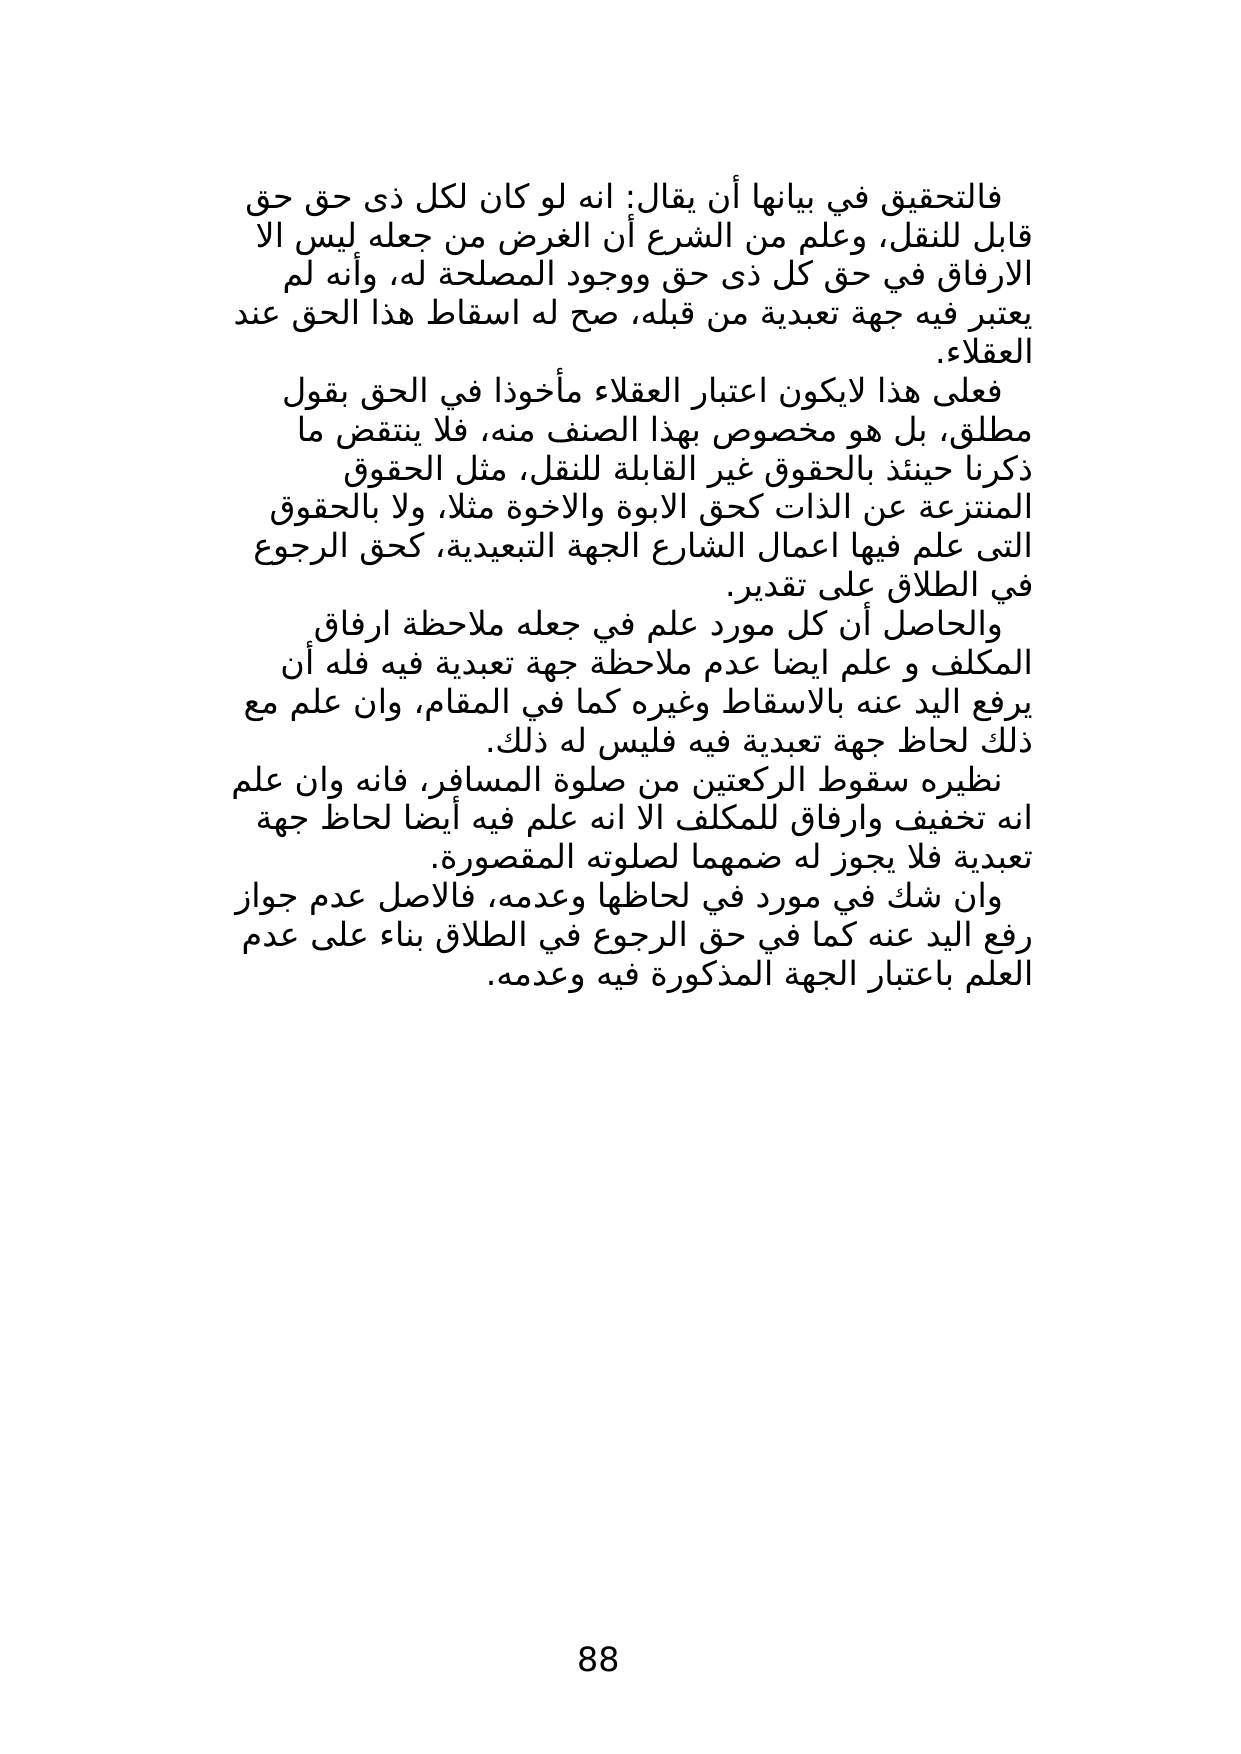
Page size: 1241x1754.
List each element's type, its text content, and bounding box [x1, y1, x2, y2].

text فالتحقيق في بيانها أن يقال: انه لو كان لكل ذى حق حق قابل للنقل، وعلم من الشرع أن الغرض من جعله ليس الا الارفاق في حق كل ذى حق ووجود المصلحة له، وأنه لم يعتبر فيه جهة تعبدية من قبله، صح له اسقاط هذا الحق عند العقلاء. [222, 177, 1033, 371]
text وان شك في مورد في لحاظها وعدمه، فالاصل عدم جواز رفع اليد عنه كما في حق الرجوع في الطلاق بناء على عدم العلم باعتبار الجهة المذكورة فيه وعدمه. [222, 877, 1033, 993]
text نظيره سقوط الركعتين من صلوة المسافر، فانه وان علم انه تخفيف وارفاق للمكلف الا انه علم فيه أيضا لحاظ جهة تعبدية فلا يجوز له ضمهما لصلوته المقصورة. [222, 760, 1033, 877]
text والحاصل أن كل مورد علم في جعله ملاحظة ارفاق المكلف و علم ايضا عدم ملاحظة جهة تعبدية فيه فله أن يرفع اليد عنه بالاسقاط وغيره كما في المقام، وان علم مع ذلك لحاظ جهة تعبدية فيه فليس له ذلك. [222, 604, 1033, 760]
text فعلى هذا لايكون اعتبار العقلاء مأخوذا في الحق بقول مطلق، بل هو مخصوص بهذا الصنف منه، فلا ينتقض ما ذكرنا حينئذ بالحقوق غير القابلة للنقل، مثل الحقوق المنتزعة عن الذات كحق الابوة والاخوة مثلا، ولا بالحقوق التى علم فيها اعمال الشارع الجهة التبعيدية، كحق الرجوع في الطلاق على تقدير. [222, 371, 1033, 604]
